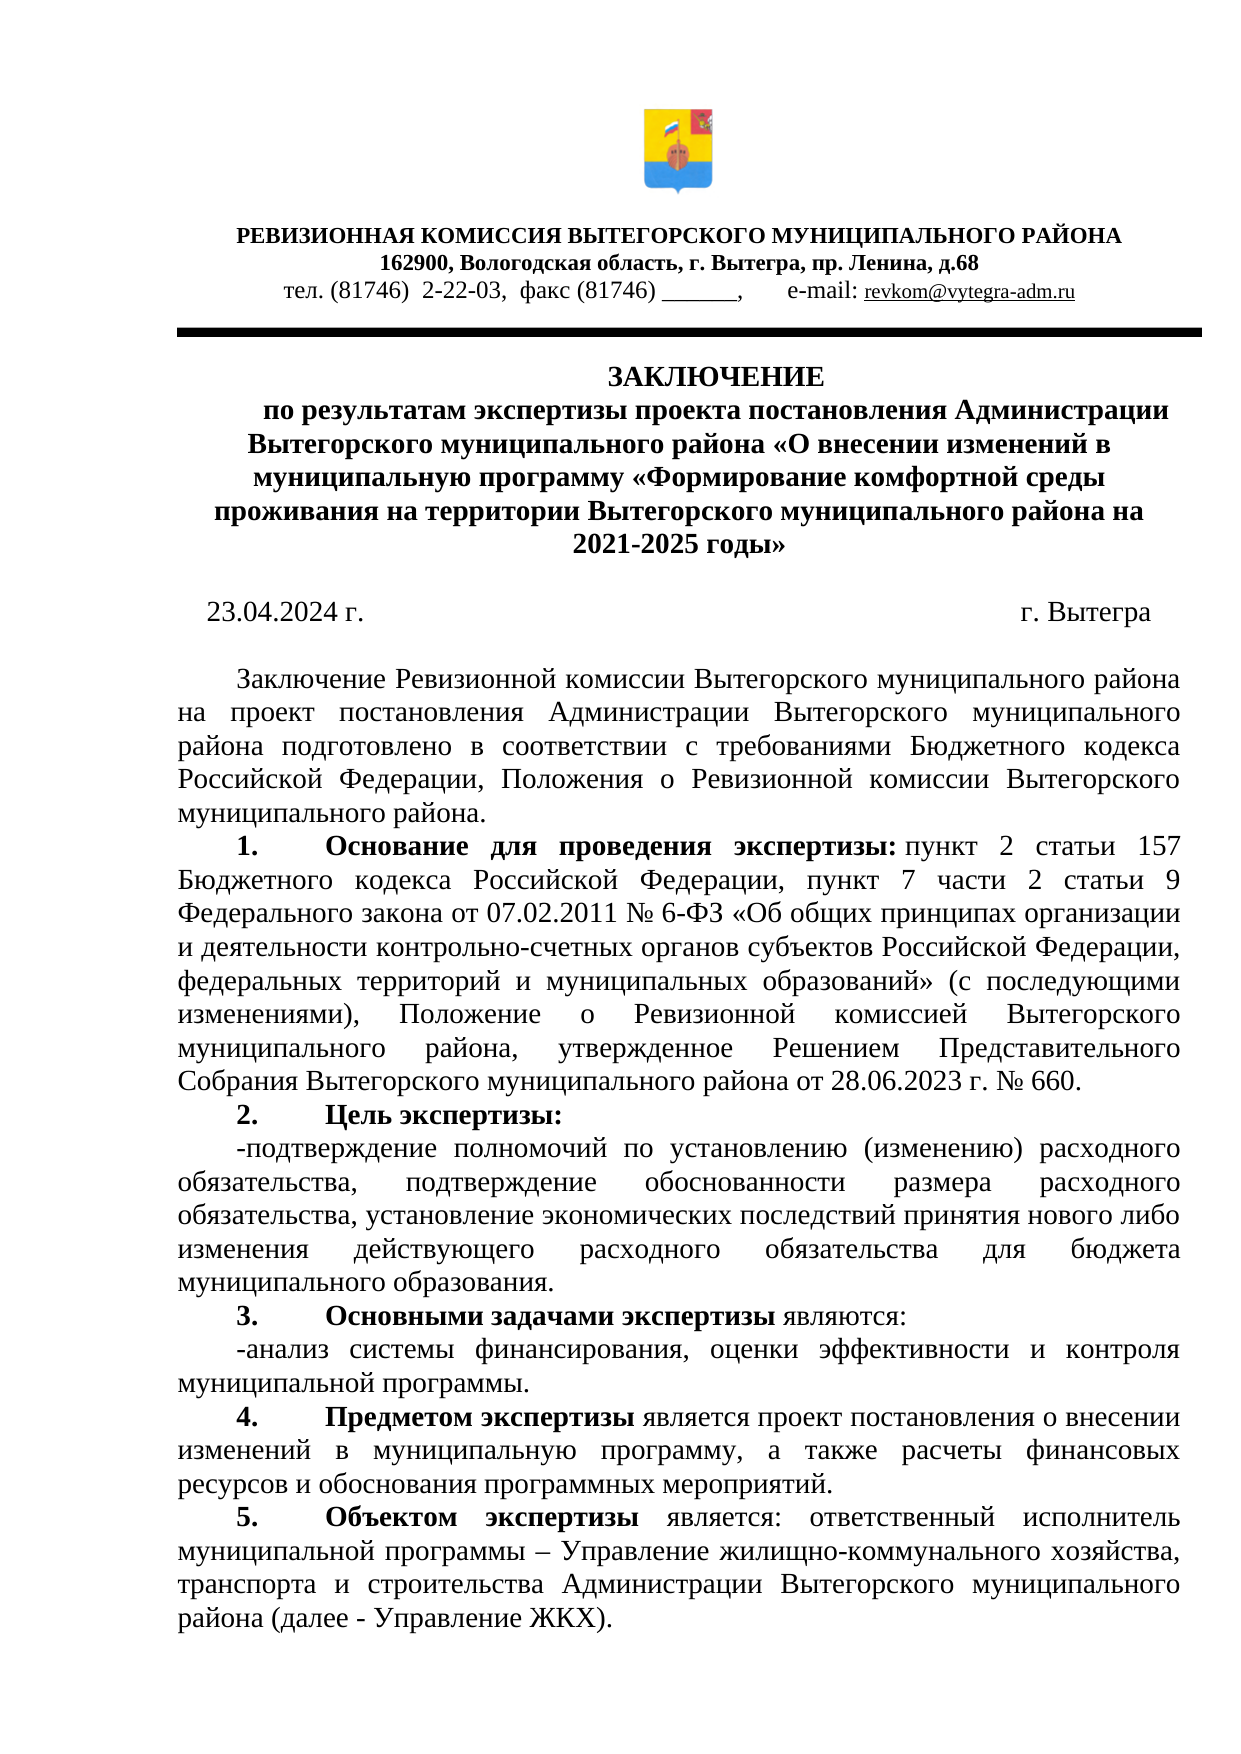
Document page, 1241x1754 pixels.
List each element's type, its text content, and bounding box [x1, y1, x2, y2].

text тел. (81746) 2-22-03, факс (81746) ______, e-mail: revkom@vytegra-adm.ru [177, 275, 1181, 304]
text РЕВИЗИОННАЯ КОМИССИЯ ВЫТЕГОРСКОГО МУНИЦИПАЛЬНОГО РАЙОНА [177, 222, 1181, 249]
list Объектом экспертизы является: ответственный исполнитель муниципальной программы – Управление жилищно-коммунального хозяйства, транспорта и строительства Администрации Вытегорского муниципального района (далее - Управление ЖКХ). [177, 1499, 1181, 1633]
list Основными задачами экспертизы являются: [177, 1298, 1181, 1332]
text 23.04.2024 г. г. Вытегра [177, 594, 1181, 627]
text по результатам экспертизы проекта постановления Администрации Вытегорского муниципального района «О внесении изменений в муниципальную программу «Формирование комфортной среды проживания на территории Вытегорского муниципального района на 2021-2025 годы» [177, 392, 1181, 560]
list Предметом экспертизы является проект постановления о внесении изменений в муниципальную программу, а также расчеты финансовых ресурсов и обоснования программных мероприятий. [177, 1399, 1181, 1499]
text Заключение Ревизионной комиссии Вытегорского муниципального района на проект постановления Администрации Вытегорского муниципального района подготовлено в соответствии с требованиями Бюджетного кодекса Российской Федерации, Положения о Ревизионной комиссии Вытегорского муниципального района. [177, 661, 1181, 828]
text -подтверждение полномочий по установлению (изменению) расходного обязательства, подтверждение обоснованности размера расходного обязательства, установление экономических последствий принятия нового либо изменения действующего расходного обязательства для бюджета муниципального образования. [177, 1130, 1181, 1298]
text -анализ системы финансирования, оценки эффективности и контроля муниципальной программы. [177, 1332, 1181, 1399]
picture [639, 103, 720, 198]
list Основание для проведения экспертизы: пункт 2 статьи 157 Бюджетного кодекса Российской Федерации, пункт 7 части 2 статьи 9 Федерального закона от 07.02.2011 № 6-ФЗ «Об общих принципах организации и деятельности контрольно-счетных органов субъектов Российской Федерации, федеральных территорий и муниципальных образований» (с последующими изменениями), Положение о Ревизионной комиссией Вытегорского муниципального района, утвержденное Решением Представительного Собрания Вытегорского муниципального района от 28.06.2023 г. № 660. [177, 828, 1181, 1097]
text 162900, Вологодская область, г. Вытегра, пр. Ленина, д.68 [177, 249, 1181, 275]
list Цель экспертизы: [177, 1097, 1181, 1130]
text ЗАКЛЮЧЕНИЕ [177, 359, 1181, 392]
